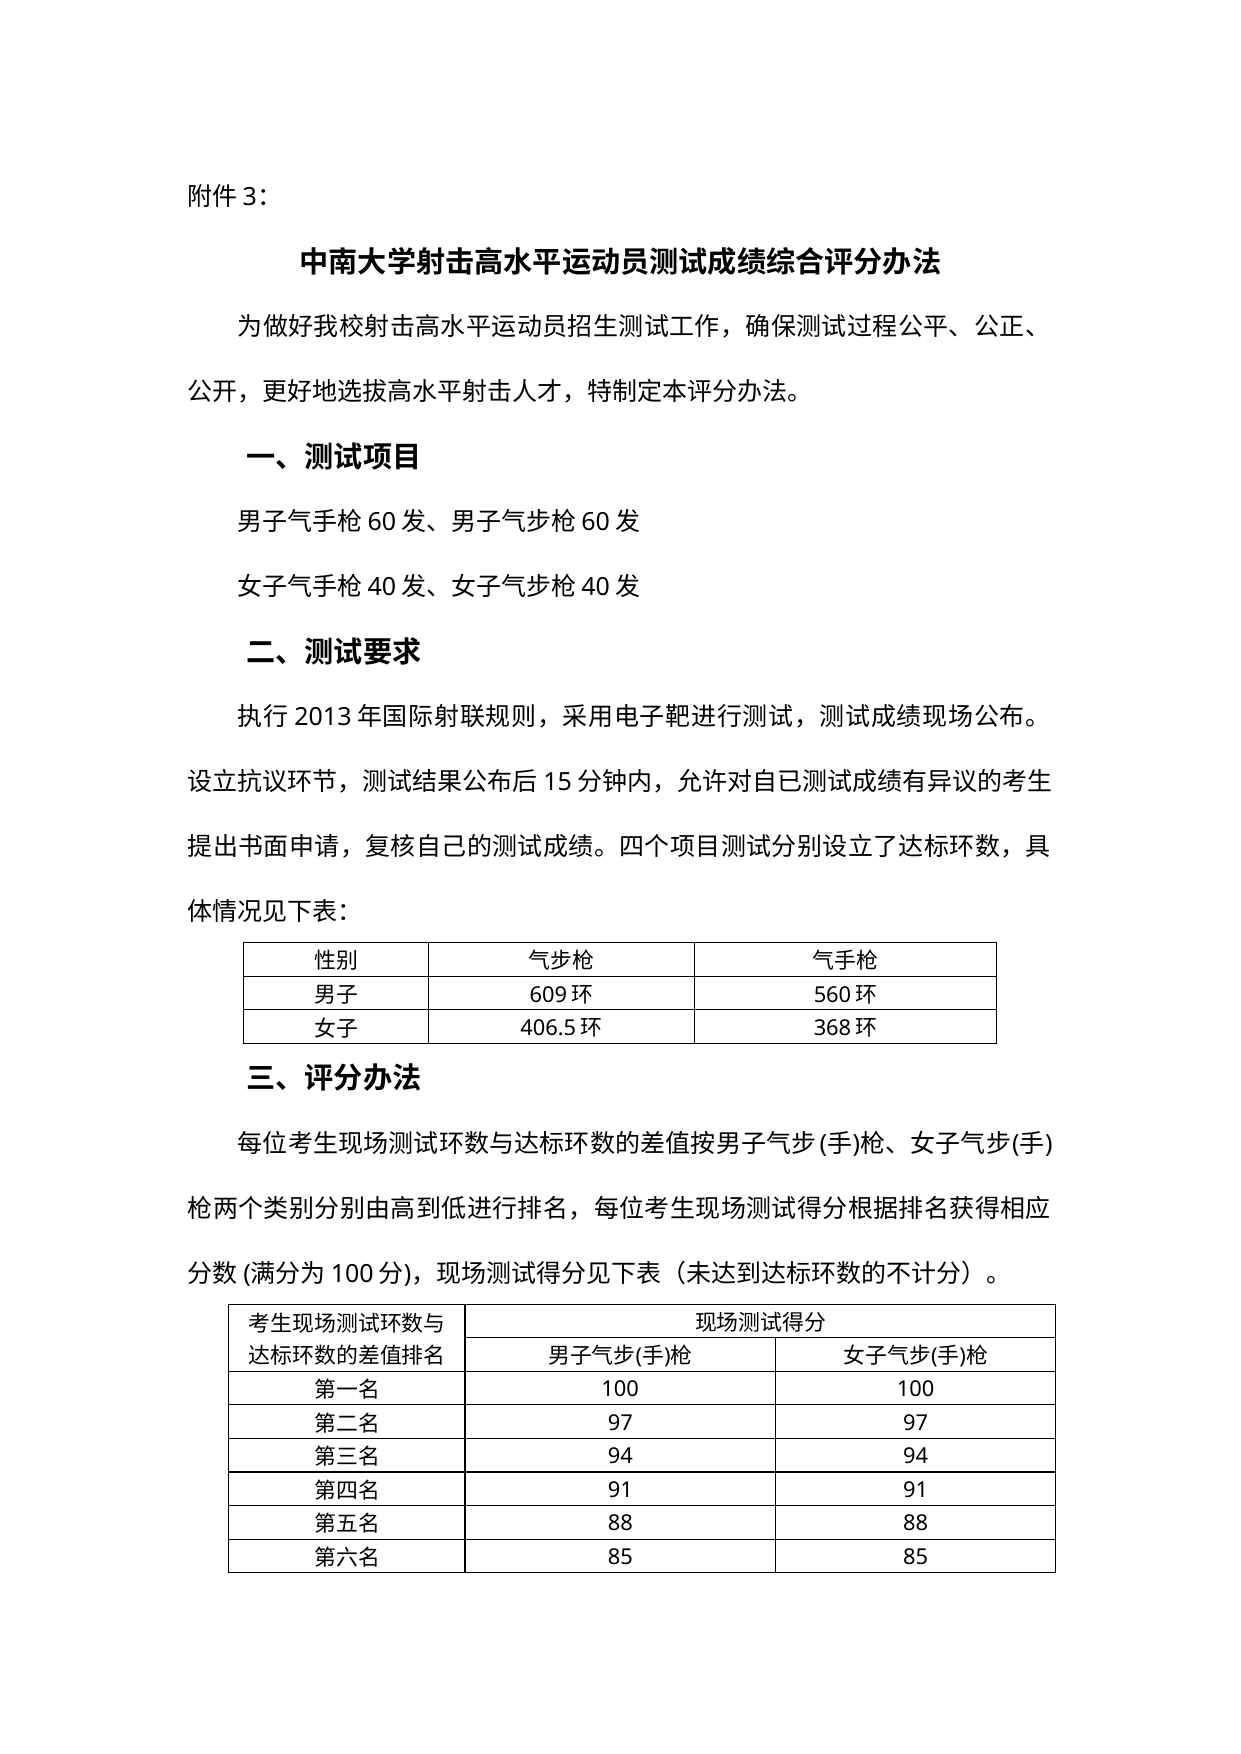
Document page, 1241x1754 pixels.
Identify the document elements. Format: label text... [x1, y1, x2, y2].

table_cell 88 [776, 1506, 1055, 1538]
text 一、测试项目 [187, 422, 1053, 487]
text 附件3： [187, 162, 1053, 227]
table_cell 第一名 [229, 1372, 464, 1404]
table_cell 91 [776, 1473, 1055, 1505]
text 女子气手枪40发、女子气步枪40发 [187, 552, 1053, 617]
table_cell 第五名 [229, 1506, 464, 1538]
table_cell 97 [776, 1405, 1055, 1438]
text 中南大学射击高水平运动员测试成绩综合评分办法 [187, 227, 1053, 292]
table_cell 第四名 [229, 1473, 464, 1505]
table_cell 85 [776, 1540, 1055, 1572]
table_header 气手枪 [695, 943, 996, 976]
table_cell 男子气步(手)枪 [466, 1338, 775, 1371]
table_cell 368环 [695, 1010, 996, 1043]
table_header 现场测试得分 [466, 1305, 1055, 1337]
table_cell 406.5环 [429, 1010, 694, 1043]
text 执行2013年国际射联规则，采用电子靶进行测试，测试成绩现场公布。设立抗议环节，测试结果公布后15分钟内，允许对自已测试成绩有异议的考生提出书面申请，复核自己的测试成绩。四个项目测试分别设立了达标环数，具体情况见下表： [187, 682, 1053, 942]
table_header 考生现场测试环数与达标环数的差值排名 [229, 1305, 464, 1371]
table_cell 女子气步(手)枪 [776, 1338, 1055, 1371]
table_cell 94 [466, 1439, 775, 1471]
text 每位考生现场测试环数与达标环数的差值按男子气步(手)枪、女子气步(手)枪两个类别分别由高到低进行排名，每位考生现场测试得分根据排名获得相应分数 (满分为100分)，现场测试得分见下表（未达到达标环数的不计分）。 [187, 1109, 1053, 1304]
text 三、评分办法 [187, 1044, 1053, 1109]
table_cell 88 [466, 1506, 775, 1538]
table_cell 第六名 [229, 1540, 464, 1572]
table_cell 97 [466, 1405, 775, 1438]
table_cell 100 [776, 1372, 1055, 1404]
table_cell 100 [466, 1372, 775, 1404]
table_cell 94 [776, 1439, 1055, 1471]
text 为做好我校射击高水平运动员招生测试工作，确保测试过程公平、公正、公开，更好地选拔高水平射击人才，特制定本评分办法。 [187, 292, 1053, 422]
text 二、测试要求 [187, 617, 1053, 682]
table_cell 91 [466, 1473, 775, 1505]
table_cell 85 [466, 1540, 775, 1572]
table_cell 男子 [244, 977, 428, 1009]
table_cell 第三名 [229, 1439, 464, 1471]
table_header 性别 [244, 943, 428, 976]
text 男子气手枪60发、男子气步枪60发 [187, 487, 1053, 552]
table_cell 560环 [695, 977, 996, 1009]
table_header 气步枪 [429, 943, 694, 976]
table_cell 女子 [244, 1010, 428, 1043]
table_cell 609环 [429, 977, 694, 1009]
table_cell 第二名 [229, 1405, 464, 1438]
